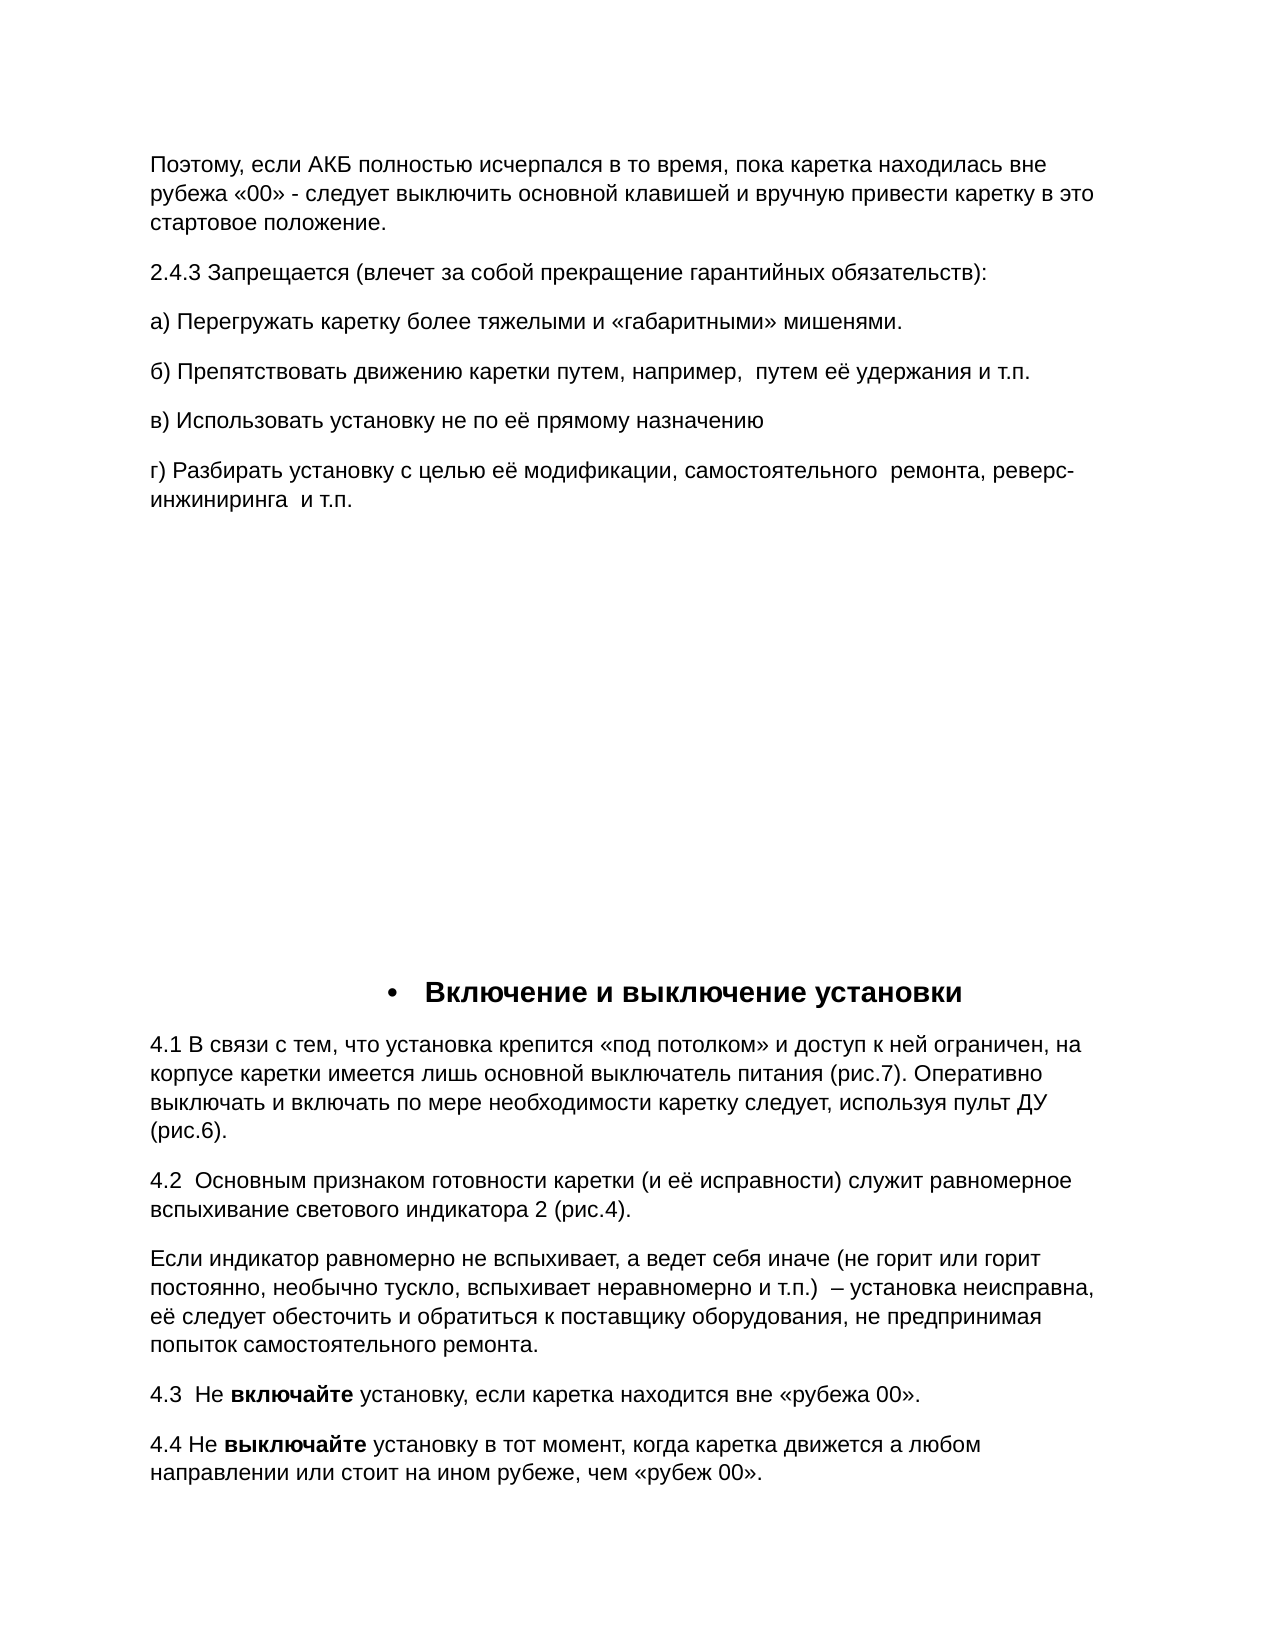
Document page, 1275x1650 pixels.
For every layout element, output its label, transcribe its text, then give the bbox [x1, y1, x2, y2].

text в) Использовать установку не по её прямому назначению [150, 406, 1125, 434]
text г) Разбирать установку с целью её модификации, самостоятельного ремонта, реверс-инжиниринга и т.п. [150, 455, 1125, 513]
text Поэтому, если АКБ полностью исчерпался в то время, пока каретка находилась вне рубежа «00» - следует выключить основной клавишей и вручную привести каретку в это стартовое положение. [150, 150, 1125, 236]
text 4.2 Основным признаком готовности каретки (и её исправности) служит равномерное вспыхивание светового индикатора 2 (рис.4). [150, 1165, 1125, 1223]
text а) Перегружать каретку более тяжелыми и «габаритными» мишенями. [150, 307, 1125, 335]
text Если индикатор равномерно не вспыхивает, а ведет себя иначе (не горит или горит постоянно, необычно тускло, вспыхивает неравномерно и т.п.) – установка неисправна, её следует обесточить и обратиться к поставщику оборудования, не предпринимая попыток самостоятельного ремонта. [150, 1244, 1125, 1359]
text б) Препятствовать движению каретки путем, например, путем её удержания и т.п. [150, 356, 1125, 385]
text 4.1 В связи с тем, что установка крепится «под потолком» и доступ к ней ограничен, на корпусе каретки имеется лишь основной выключатель питания (рис.7). Оперативно выключать и включать по мере необходимости каретку следует, используя пульт ДУ (рис.6). [150, 1029, 1125, 1144]
text 2.4.3 Запрещается (влечет за собой прекращение гарантийных обязательств): [150, 257, 1125, 286]
text 4.4 Не выключайте установку в тот момент, когда каретка движется а любом направлении или стоит на ином рубеже, чем «рубеж 00». [150, 1429, 1125, 1487]
list Включение и выключение установки [225, 980, 1125, 1009]
text 4.3 Не включайте установку, если каретка находится вне «рубежа 00». [150, 1379, 1125, 1408]
